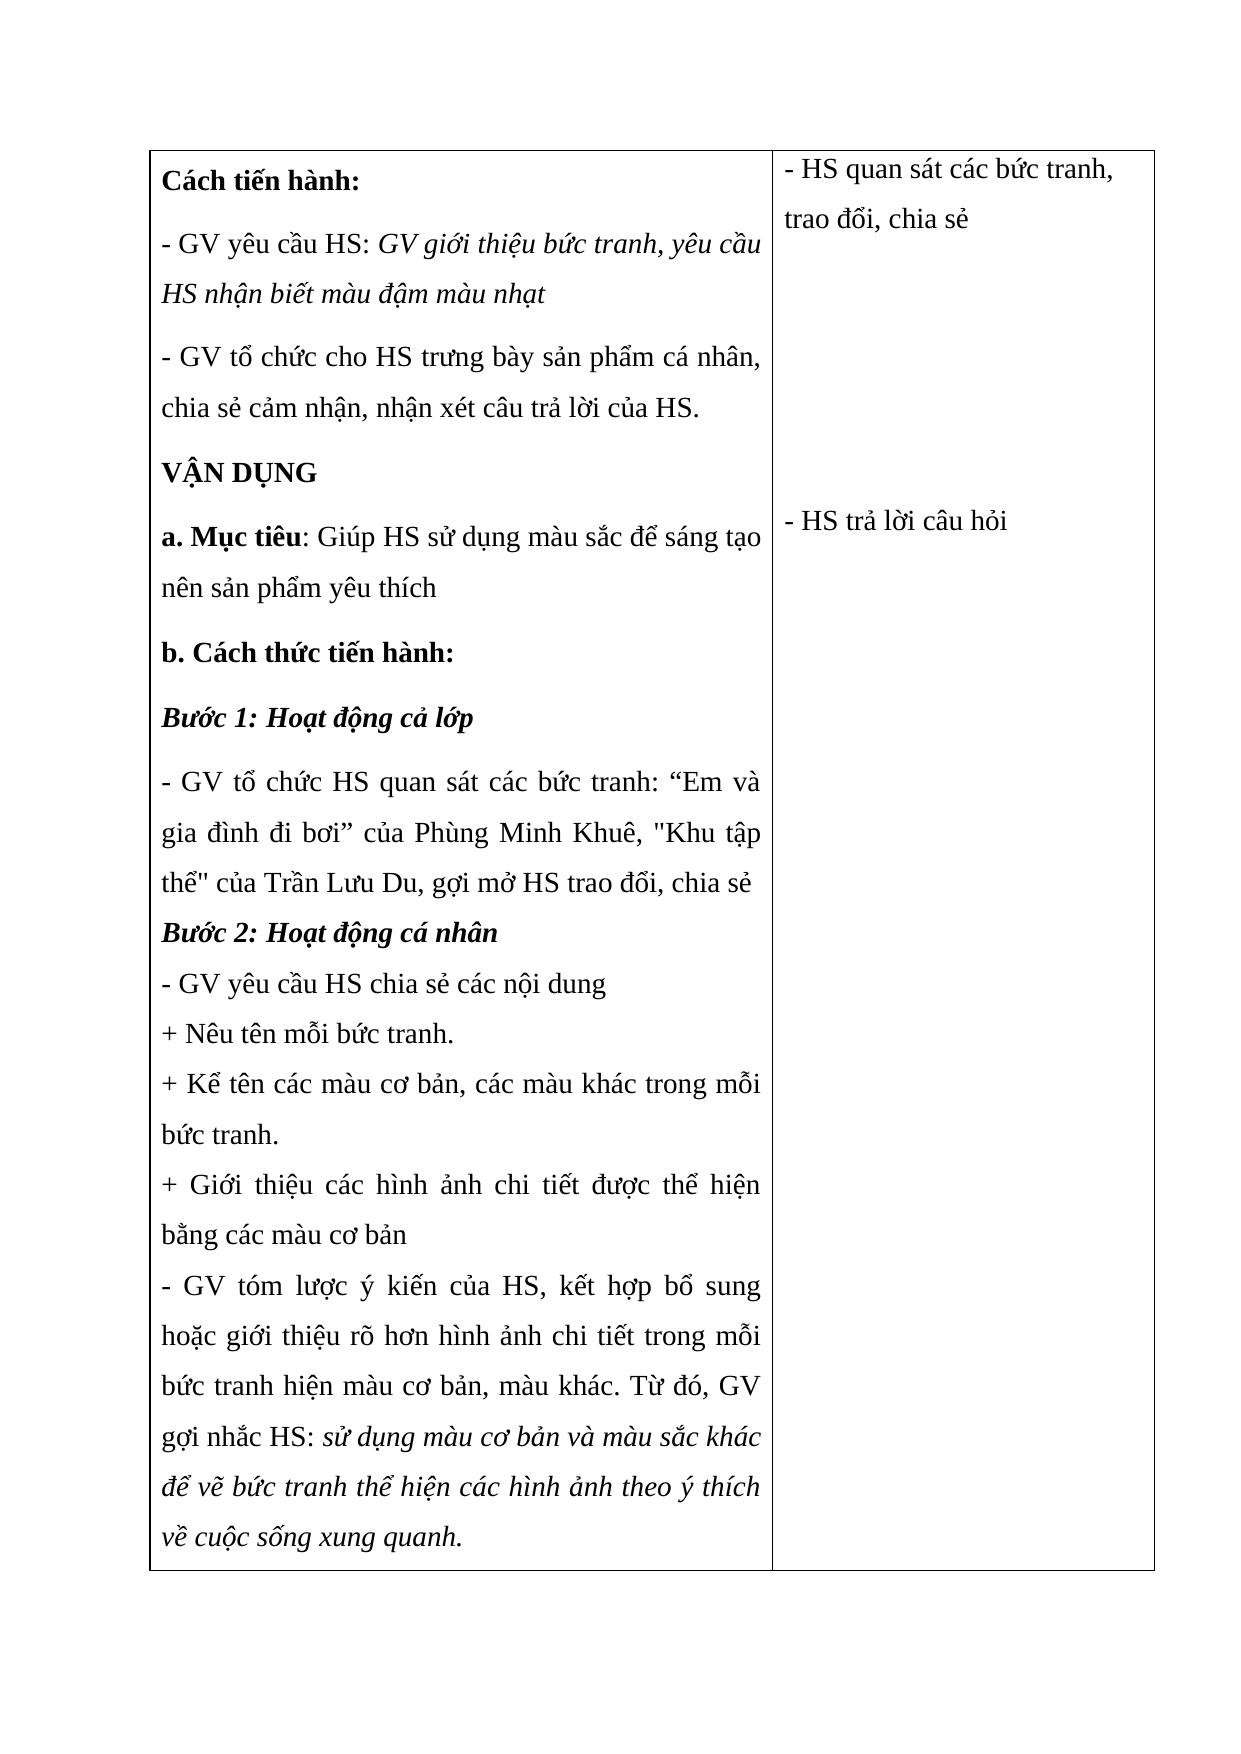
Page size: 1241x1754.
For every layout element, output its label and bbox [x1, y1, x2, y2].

table_cell [773, 151, 1154, 1569]
table_cell [151, 151, 772, 1569]
